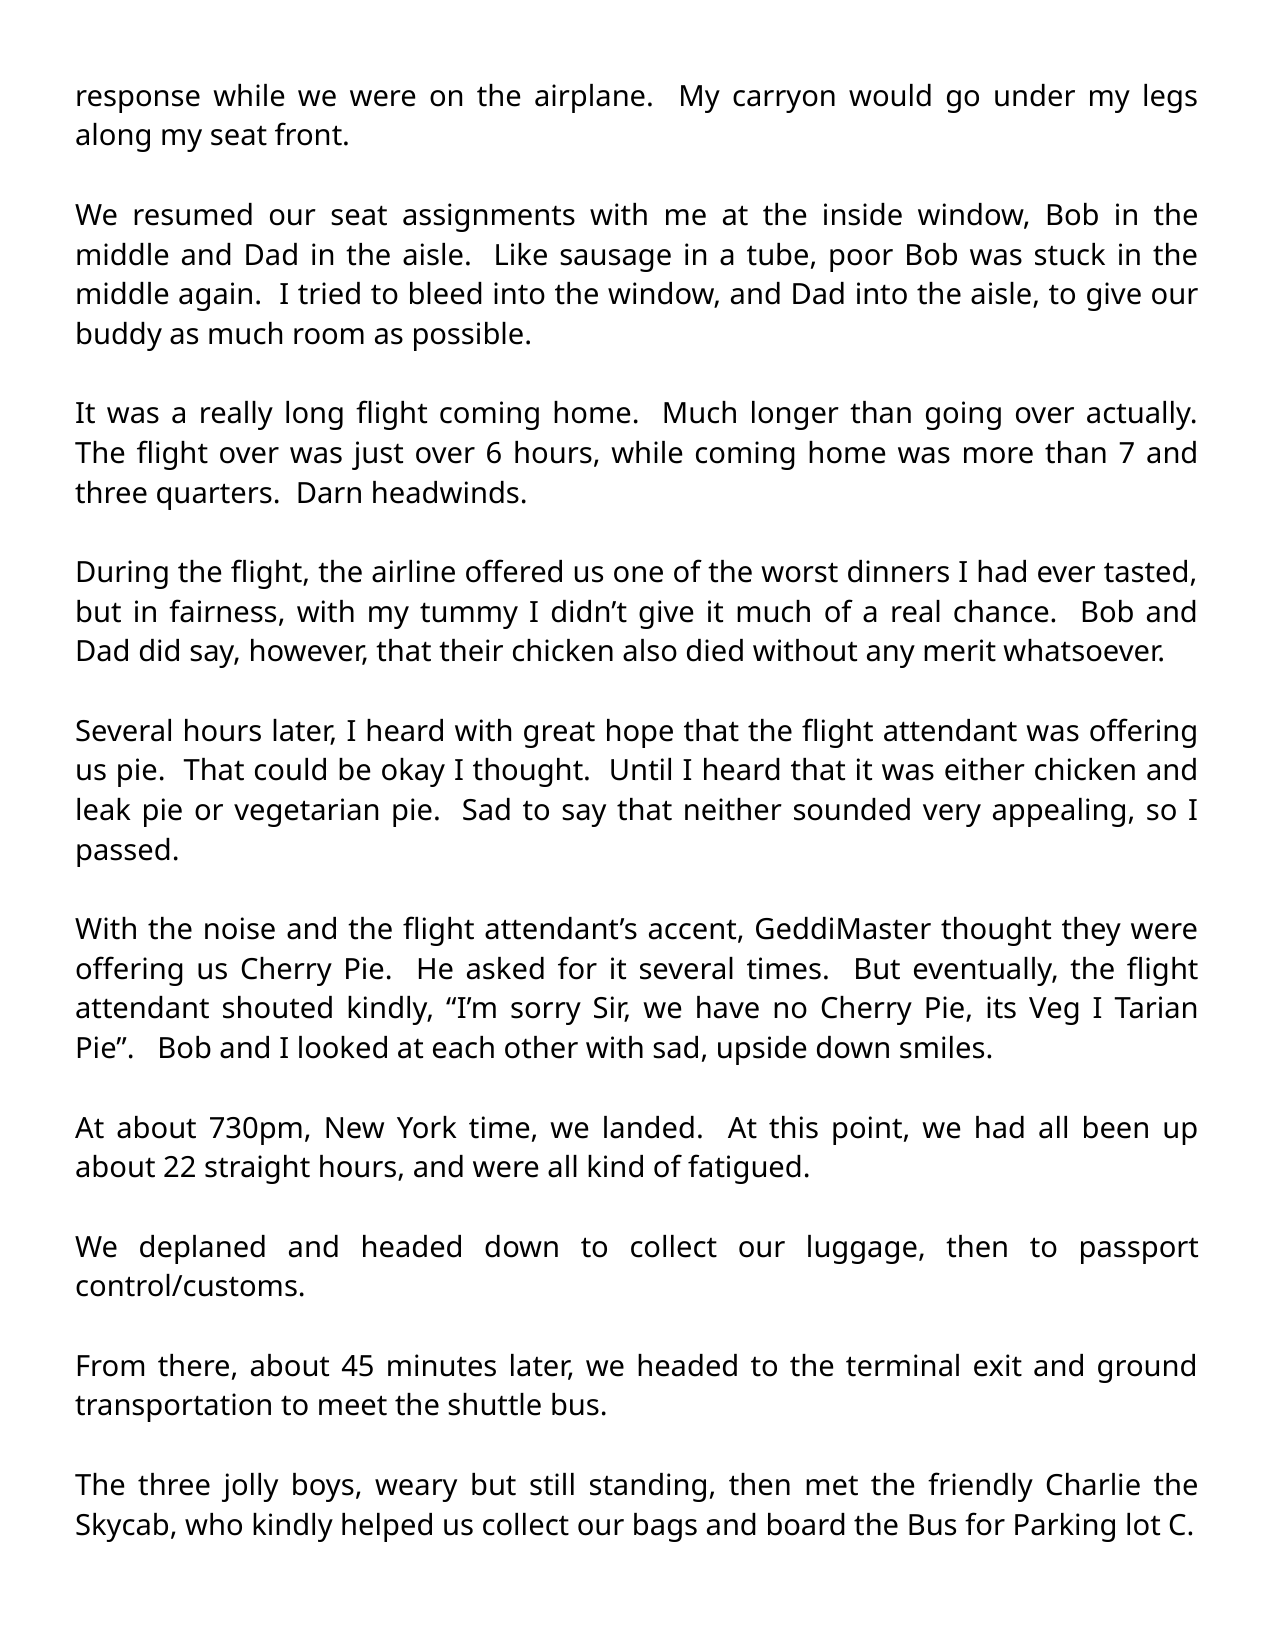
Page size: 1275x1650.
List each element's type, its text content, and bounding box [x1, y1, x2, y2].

text We deplaned and headed down to collect our luggage, then to passport control/customs. [75, 1226, 1200, 1305]
text During the flight, the airline offered us one of the worst dinners I had ever tasted, but in fairness, with my tummy I didn’t give it much of a real chance. Bob and Dad did say, however, that their chicken also died without any merit whatsoever. [75, 551, 1200, 670]
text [75, 75, 1200, 154]
text Several hours later, I heard with great hope that the flight attendant was offering us pie. That could be okay I thought. Until I heard that it was either chicken and leak pie or vegetarian pie. Sad to say that neither sounded very appealing, so I passed. [75, 710, 1200, 869]
text We resumed our seat assignments with me at the inside window, Bob in the middle and Dad in the aisle. Like sausage in a tube, poor Bob was stuck in the middle again. I tried to bleed into the window, and Dad into the aisle, to give our buddy as much room as possible. [75, 194, 1200, 353]
text From there, about 45 minutes later, we headed to the terminal exit and ground transportation to meet the shuttle bus. [75, 1345, 1200, 1424]
text The three jolly boys, weary but still standing, then met the friendly Charlie the Skycab, who kindly helped us collect our bags and board the Bus for Parking lot C. [75, 1464, 1200, 1543]
text It was a really long flight coming home. Much longer than going over actually. The flight over was just over 6 hours, while coming home was more than 7 and three quarters. Darn headwinds. [75, 392, 1200, 512]
text At about 730pm, New York time, we landed. At this point, we had all been up about 22 straight hours, and were all kind of fatigued. [75, 1107, 1200, 1186]
text With the noise and the flight attendant’s accent, GeddiMaster thought they were offering us Cherry Pie. He asked for it several times. But eventually, the flight attendant shouted kindly, “I’m sorry Sir, we have no Cherry Pie, its Veg I Tarian Pie”. Bob and I looked at each other with sad, upside down smiles. [75, 908, 1200, 1067]
